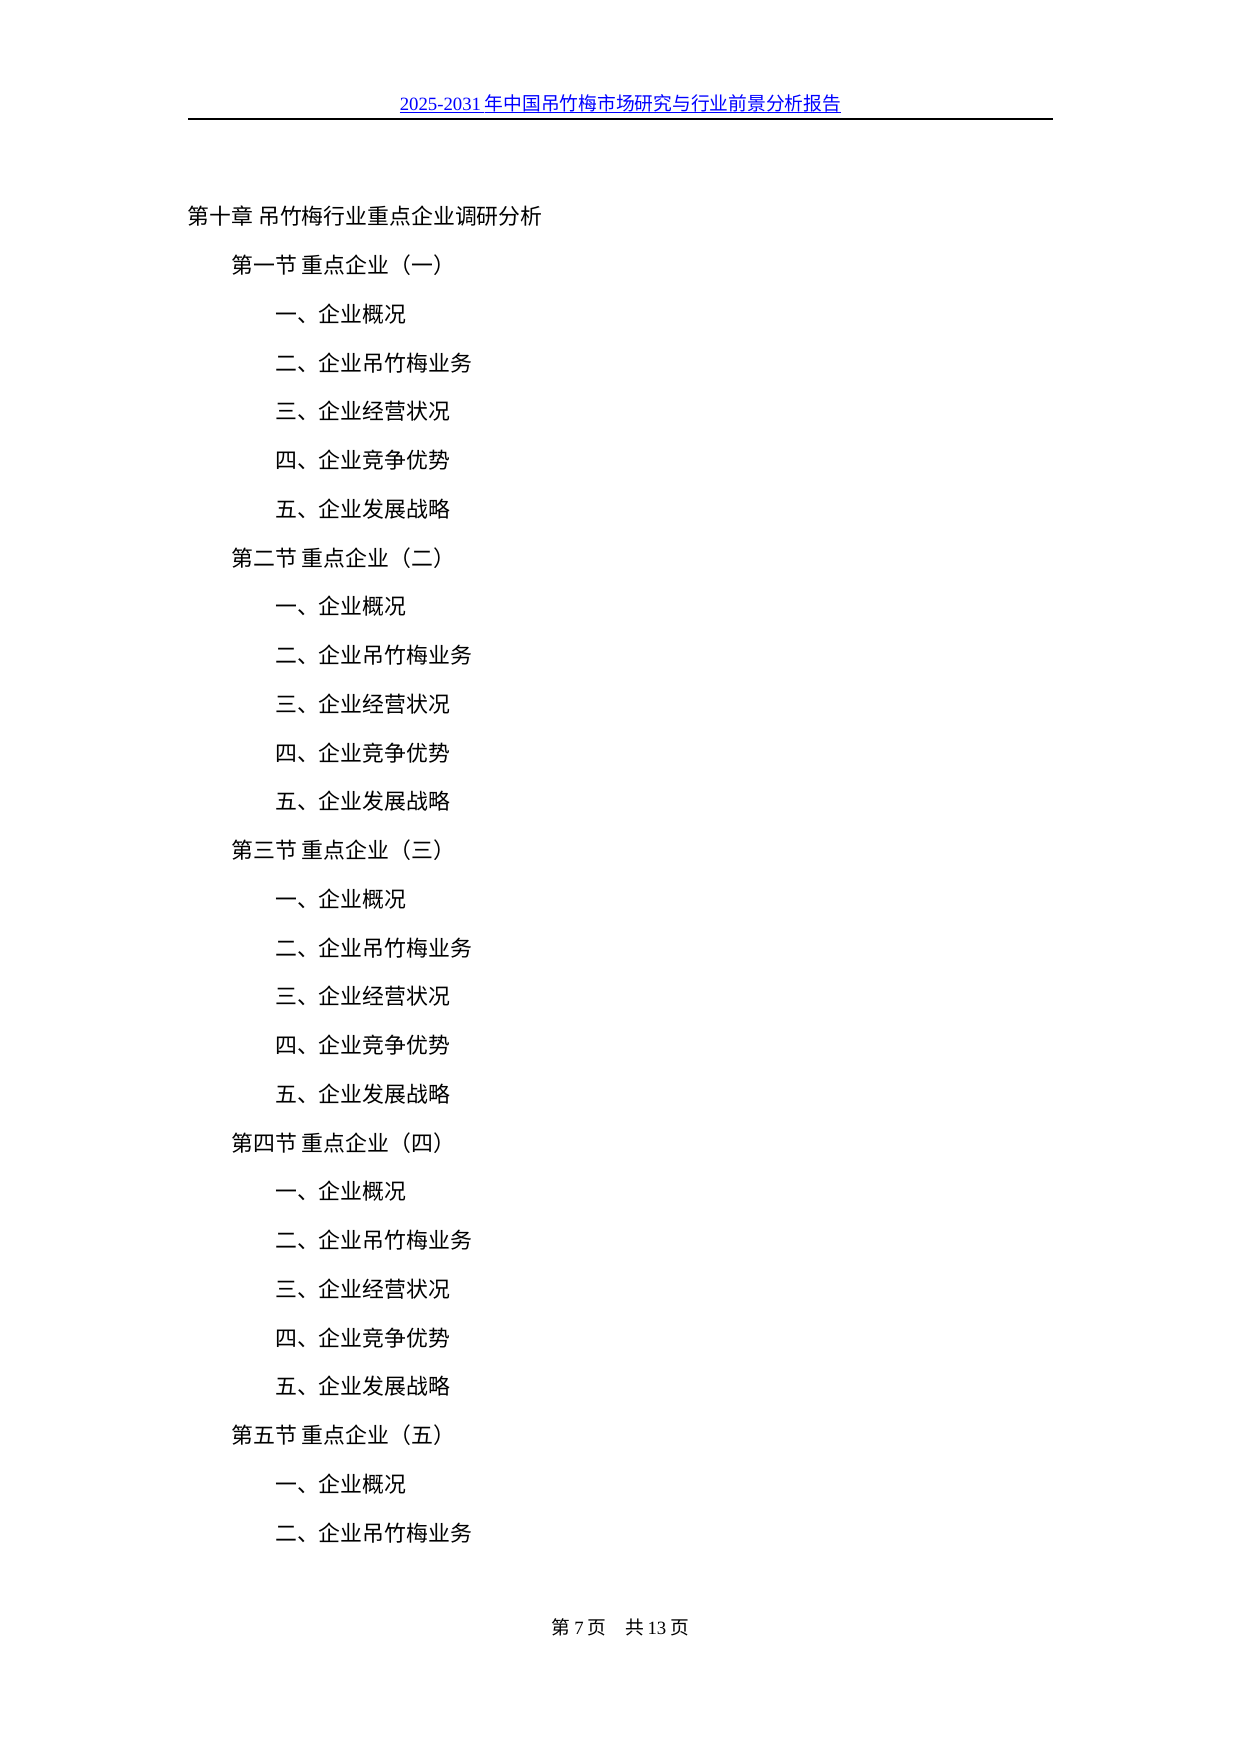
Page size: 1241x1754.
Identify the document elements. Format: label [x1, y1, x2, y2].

text [187, 150, 1053, 1548]
